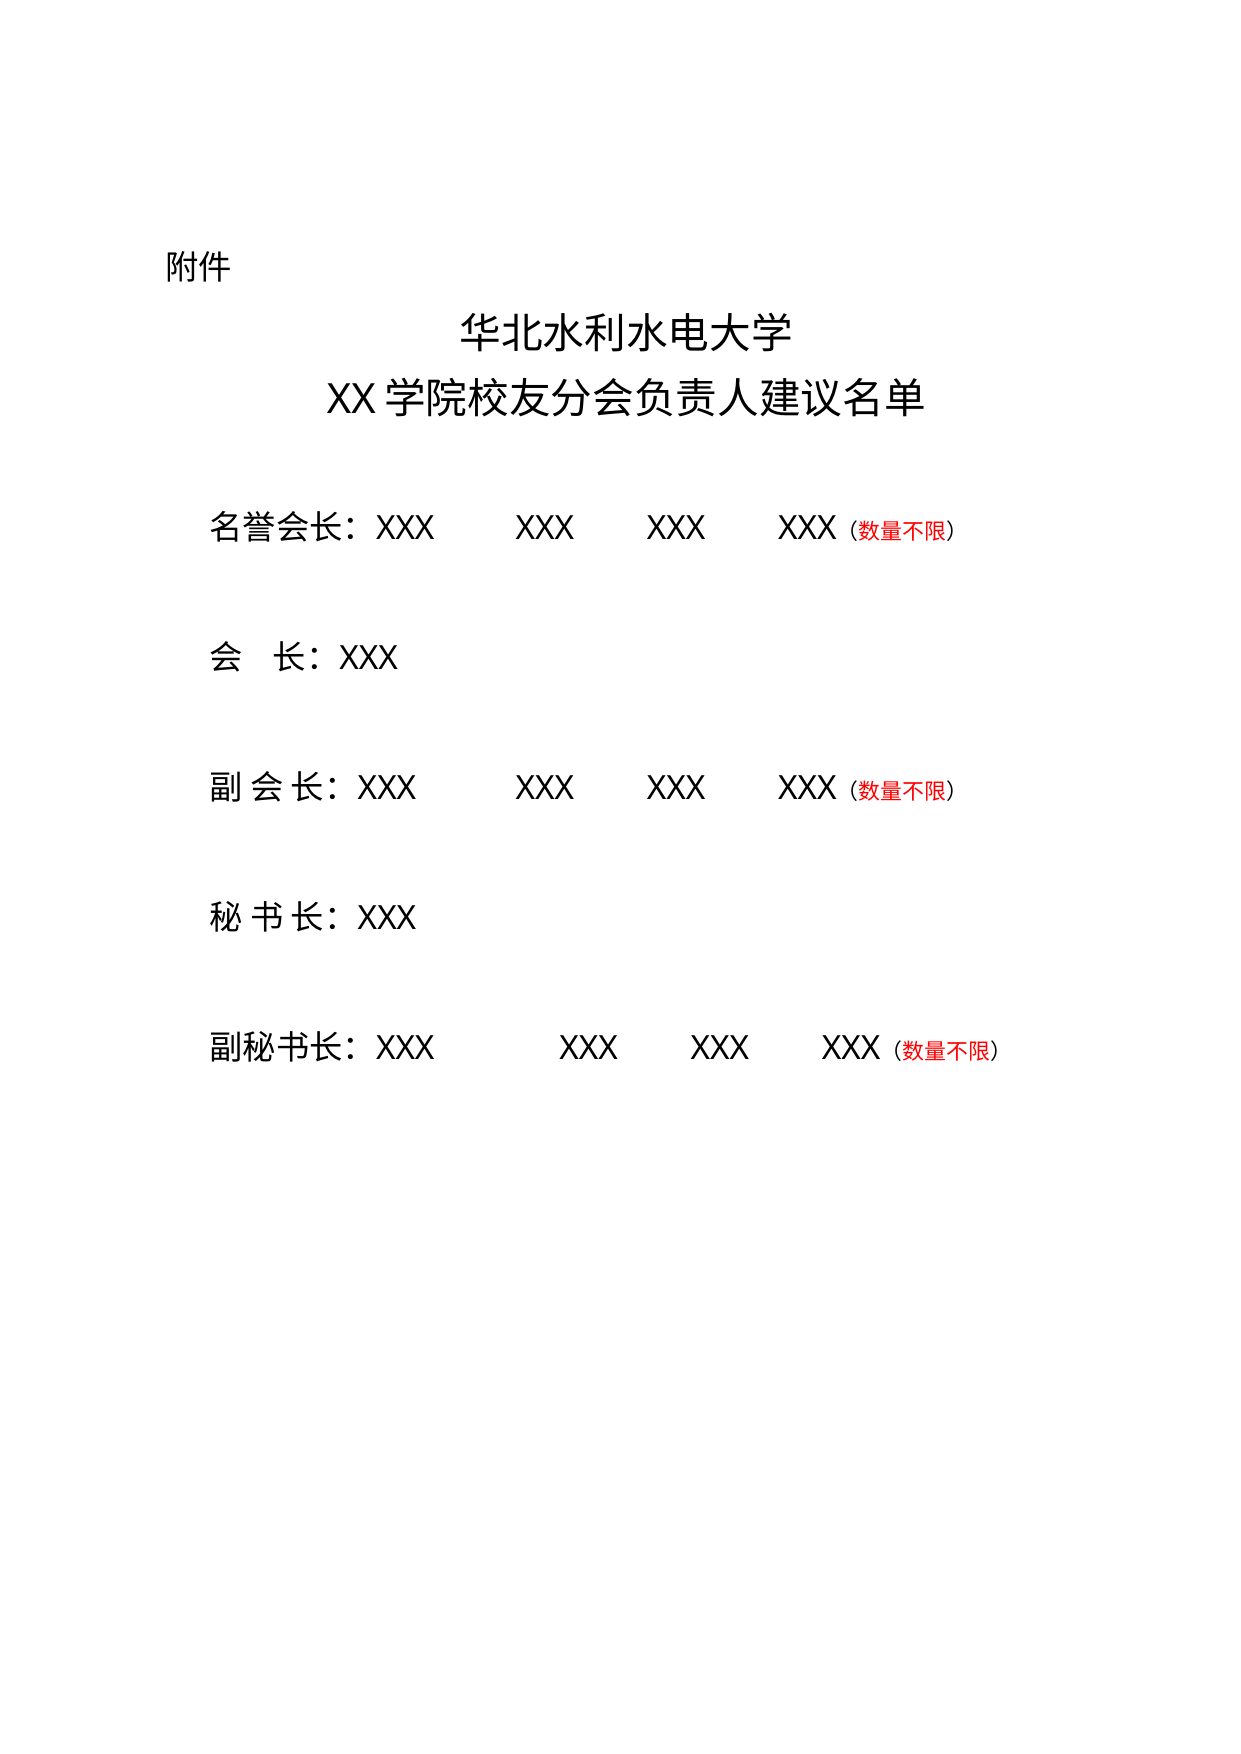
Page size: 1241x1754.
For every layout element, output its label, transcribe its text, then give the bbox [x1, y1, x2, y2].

text 副秘书长：XXX XXX XXX XXX（数量不限） [209, 1013, 1087, 1078]
text 华北水利水电大学 [165, 298, 1087, 363]
text 附件 [165, 233, 1087, 298]
text 名誉会长：XXX XXX XXX XXX（数量不限） [209, 493, 1087, 558]
text 秘 书 长：XXX [209, 883, 1087, 948]
text 会 长：XXX [209, 623, 1087, 688]
text XX学院校友分会负责人建议名单 [165, 363, 1087, 428]
text 副 会 长：XXX XXX XXX XXX（数量不限） [209, 753, 1087, 818]
